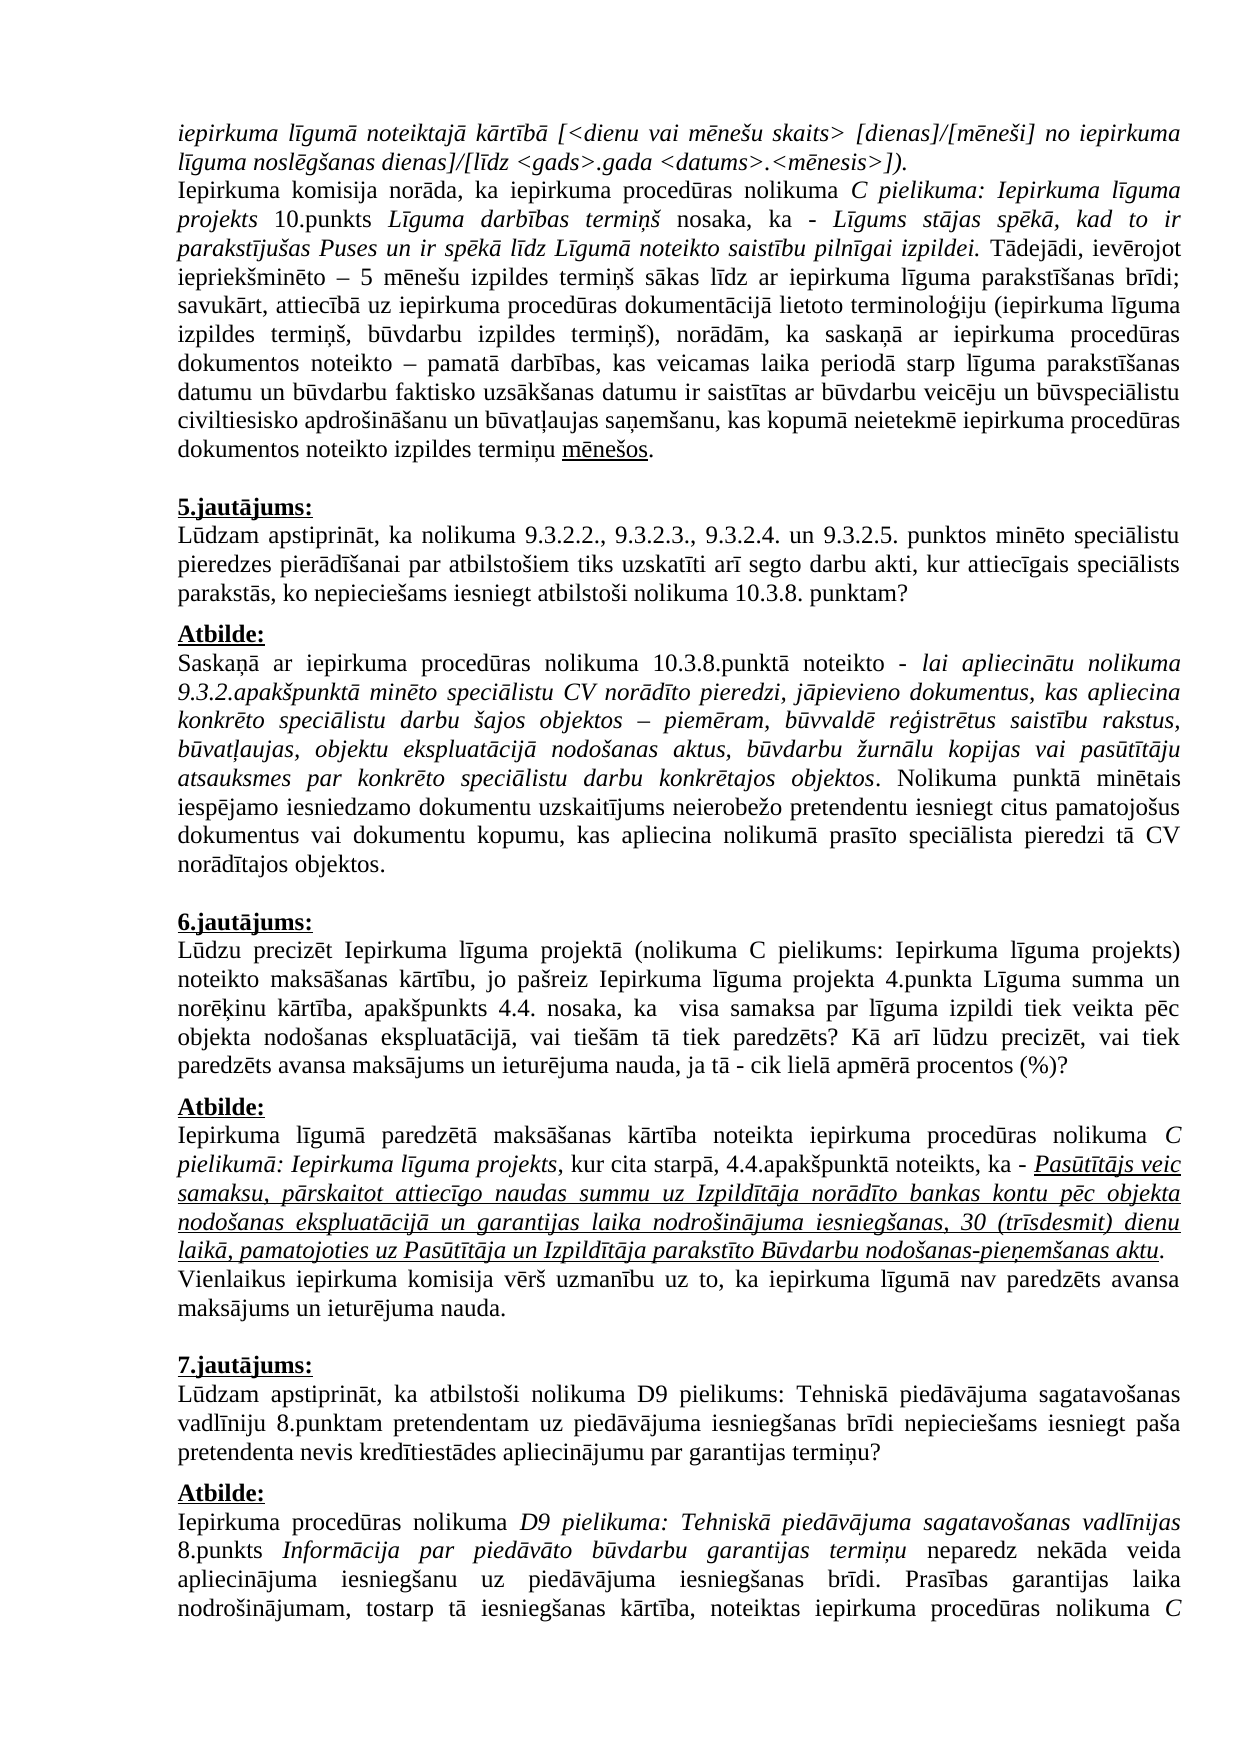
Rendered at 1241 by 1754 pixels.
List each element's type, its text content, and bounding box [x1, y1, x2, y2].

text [177, 118, 1181, 176]
text 6.jautājums: [177, 907, 1181, 936]
text Saskaņā ar iepirkuma procedūras nolikuma 10.3.8.punktā noteikto - lai apliecinātu nolikuma 9.3.2.apakšpunktā minēto speciālistu CV norādīto pieredzi, jāpievieno dokumentus, kas apliecina konkrēto speciālistu darbu šajos objektos – piemēram, būvvaldē reģistrētus saistību rakstus, būvatļaujas, objektu ekspluatācijā nodošanas aktus, būvdarbu žurnālu kopijas vai pasūtītāju atsauksmes par konkrēto speciālistu darbu konkrētajos objektos. Nolikuma punktā minētais iespējamo iesniedzamo dokumentu uzskaitījums neierobežo pretendentu iesniegt citus pamatojošus dokumentus vai dokumentu kopumu, kas apliecina nolikumā prasīto speciālista pieredzi tā CV norādītajos objektos. [177, 648, 1181, 878]
text Lūdzu precizēt Iepirkuma līguma projektā (nolikuma C pielikums: Iepirkuma līguma projekts) noteikto maksāšanas kārtību, jo pašreiz Iepirkuma līguma projekta 4.punkta Līguma summa un norēķinu kārtība, apakšpunkts 4.4. nosaka, ka visa samaksa par līguma izpildi tiek veikta pēc objekta nodošanas ekspluatācijā, vai tiešām tā tiek paredzēts? Kā arī lūdzu precizēt, vai tiek paredzēts avansa maksājums un ieturējuma nauda, ja tā - cik lielā apmērā procentos (%)? [177, 936, 1181, 1079]
text 5.jautājums: [177, 492, 1181, 521]
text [177, 1507, 1181, 1622]
text Atbilde: [177, 1478, 1181, 1507]
text Atbilde: [177, 619, 1181, 648]
text 7.jautājums: [177, 1351, 1181, 1379]
text Lūdzam apstiprināt, ka nolikuma 9.3.2.2., 9.3.2.3., 9.3.2.4. un 9.3.2.5. punktos minēto speciālistu pieredzes pierādīšanai par atbilstošiem tiks uzskatīti arī segto darbu akti, kur attiecīgais speciālists parakstās, ko nepieciešams iesniegt atbilstoši nolikuma 10.3.8. punktam? [177, 521, 1181, 607]
text Iepirkuma līgumā paredzētā maksāšanas kārtība noteikta iepirkuma procedūras nolikuma C pielikumā: Iepirkuma līguma projekts, kur cita starpā, 4.4.apakšpunktā noteikts, ka - Pasūtītājs veic samaksu, pārskaitot attiecīgo naudas summu uz Izpildītāja norādīto bankas kontu pēc objekta nodošanas ekspluatācijā un garantijas laika nodrošinājuma iesniegšanas, 30 (trīsdesmit) dienu laikā, pamatojoties uz Pasūtītāja un Izpildītāja parakstīto Būvdarbu nodošanas-pieņemšanas aktu. [177, 1121, 1181, 1203]
text Lūdzam apstiprināt, ka atbilstoši nolikuma D9 pielikums: Tehniskā piedāvājuma sagatavošanas vadlīniju 8.punktam pretendentam uz piedāvājuma iesniegšanas brīdi nepieciešams iesniegt paša pretendenta nevis kredītiestādes apliecinājumu par garantijas termiņu? [177, 1379, 1181, 1466]
text Atbilde: [177, 1092, 1181, 1121]
text Vienlaikus iepirkuma komisija vērš uzmanību uz to, ka iepirkuma līgumā nav paredzēts avansa maksājums un ieturējuma nauda. [177, 1264, 1181, 1322]
text Iepirkuma komisija norāda, ka iepirkuma procedūras nolikuma C pielikuma: Iepirkuma līguma projekts 10.punkts Līguma darbības termiņš nosaka, ka - Līgums stājas spēkā, kad to ir parakstījušas Puses un ir spēkā līdz Līgumā noteikto saistību pilnīgai izpildei. Tādejādi, ievērojot iepriekšminēto – 5 mēnešu izpildes termiņš sākas līdz ar iepirkuma līguma parakstīšanas brīdi; savukārt, attiecībā uz iepirkuma procedūras dokumentācijā lietoto terminoloģiju (iepirkuma līguma izpildes termiņš, būvdarbu izpildes termiņš), norādām, ka saskaņā ar iepirkuma procedūras dokumentos noteikto – pamatā darbības, kas veicamas laika periodā starp līguma parakstīšanas datumu un būvdarbu faktisko uzsākšanas datumu ir saistītas ar būvdarbu veicēju un būvspeciālistu civiltiesisko apdrošināšanu un būvatļaujas saņemšanu, kas kopumā neietekmē iepirkuma procedūras dokumentos noteikto izpildes termiņu mēnešos. [177, 176, 1181, 463]
text Iepirkuma līgumā paredzētā maksāšanas kārtība noteikta iepirkuma procedūras nolikuma C pielikumā: Iepirkuma līguma projekts, kur cita starpā, 4.4.apakšpunktā noteikts, ka - Pasūtītājs veic samaksu, pārskaitot attiecīgo naudas summu uz Izpildītāja norādīto bankas kontu pēc objekta nodošanas ekspluatācijā un garantijas laika nodrošinājuma iesniegšanas, 30 (trīsdesmit) dienu laikā, pamatojoties uz Pasūtītāja un Izpildītāja parakstīto Būvdarbu nodošanas-pieņemšanas aktu. [177, 1233, 1181, 1264]
